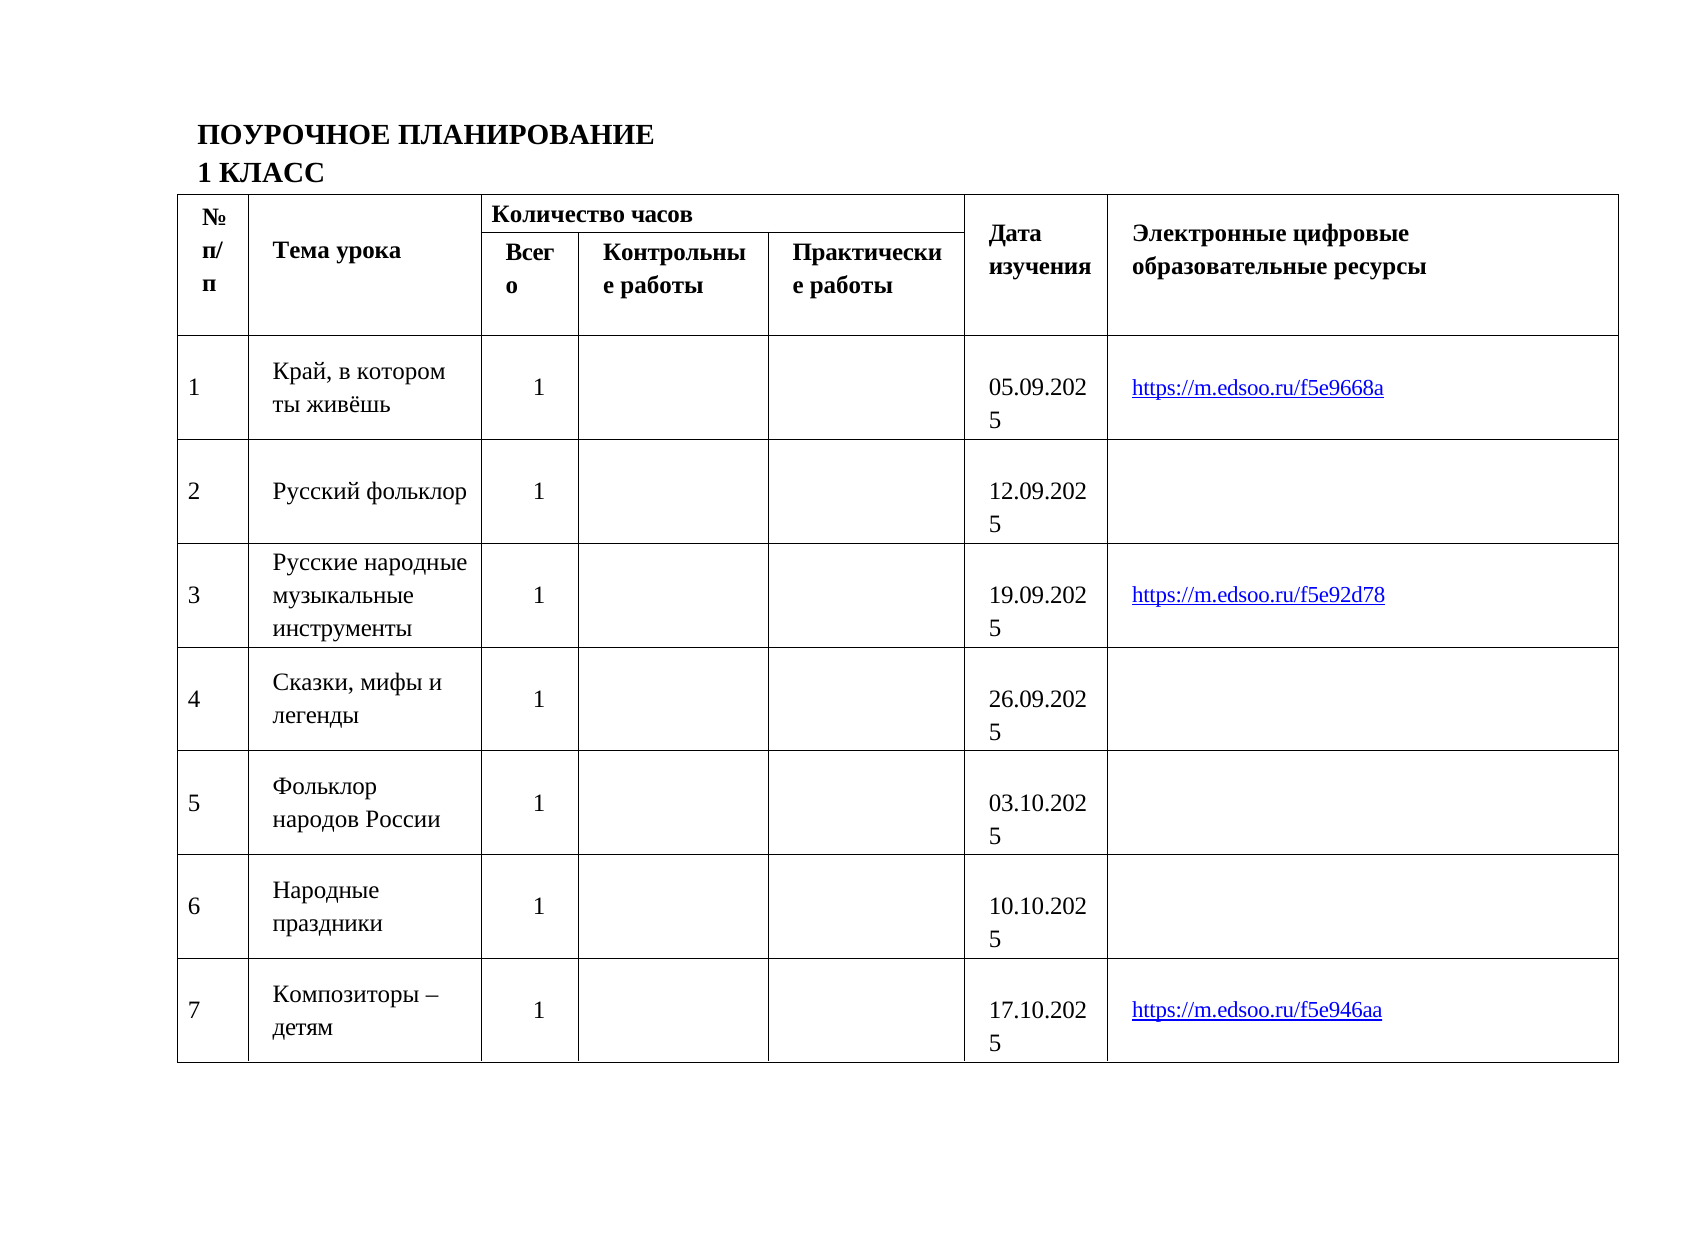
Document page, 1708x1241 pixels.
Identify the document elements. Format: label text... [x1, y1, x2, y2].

table_cell Контрольны е работы [579, 233, 768, 335]
table_cell https://m.edsoo.ru/f5e9668a [1108, 336, 1618, 439]
table_cell https://m.edsoo.ru/f5e946aa [1108, 959, 1618, 1061]
table_cell [579, 751, 768, 854]
table_cell 1 [482, 959, 578, 1061]
table_cell [769, 959, 964, 1061]
table_cell 1 [482, 751, 578, 854]
table_cell Всег о [482, 233, 578, 335]
table_cell 2 [178, 440, 248, 542]
table_cell 1 [482, 648, 578, 750]
table_cell 4 [178, 648, 248, 750]
table_header Дата изучения [965, 195, 1107, 335]
table_cell 1 [482, 440, 578, 542]
table_cell Сказки, мифы и легенды [249, 648, 481, 750]
table_cell [579, 648, 768, 750]
table_cell 05.09.202 5 [965, 336, 1107, 439]
text ПОУРОЧНОЕ ПЛАНИРОВАНИЕ 1 КЛАСС [197, 117, 665, 189]
table_cell 1 [482, 855, 578, 958]
table_cell [769, 855, 964, 958]
table_cell 7 [178, 959, 248, 1061]
table_header Количество часов [482, 195, 964, 232]
table_cell 1 [178, 336, 248, 439]
table_cell [579, 855, 768, 958]
table_cell [1108, 855, 1618, 958]
table_cell Русский фольклор [249, 440, 481, 542]
table_cell Фольклор народов России [249, 751, 481, 854]
table_header Тема урока [249, 195, 481, 335]
table_cell [769, 336, 964, 439]
table_cell https://m.edsoo.ru/f5e92d78 [1108, 544, 1618, 646]
table_cell 6 [178, 855, 248, 958]
table_cell [769, 440, 964, 542]
table_cell 03.10.202 5 [965, 751, 1107, 854]
table_cell [579, 544, 768, 646]
table_cell 10.10.202 5 [965, 855, 1107, 958]
table_cell [579, 336, 768, 439]
table_cell 19.09.202 5 [965, 544, 1107, 646]
table_cell [579, 440, 768, 542]
table_cell 17.10.202 5 [965, 959, 1107, 1061]
table_cell [1108, 648, 1618, 750]
table_cell [769, 544, 964, 646]
table_cell 12.09.202 5 [965, 440, 1107, 542]
table_cell 1 [482, 544, 578, 646]
table_cell Край, в котором ты живёшь [249, 336, 481, 439]
table_cell Практически е работы [769, 233, 964, 335]
table_cell 5 [178, 751, 248, 854]
table_header № п/ п [178, 195, 248, 335]
table_cell 1 [482, 336, 578, 439]
table_cell [579, 959, 768, 1061]
table_cell [769, 648, 964, 750]
table_cell Русские народные музыкальные инструменты [249, 544, 481, 646]
table_cell Народные праздники [249, 855, 481, 958]
table_header Электронные цифровые образовательные ресурсы [1108, 195, 1618, 335]
table_cell Композиторы – детям [249, 959, 481, 1061]
table_cell [769, 751, 964, 854]
table_cell [1108, 751, 1618, 854]
table_cell 26.09.202 5 [965, 648, 1107, 750]
table_cell 3 [178, 544, 248, 646]
table_cell [1108, 440, 1618, 542]
